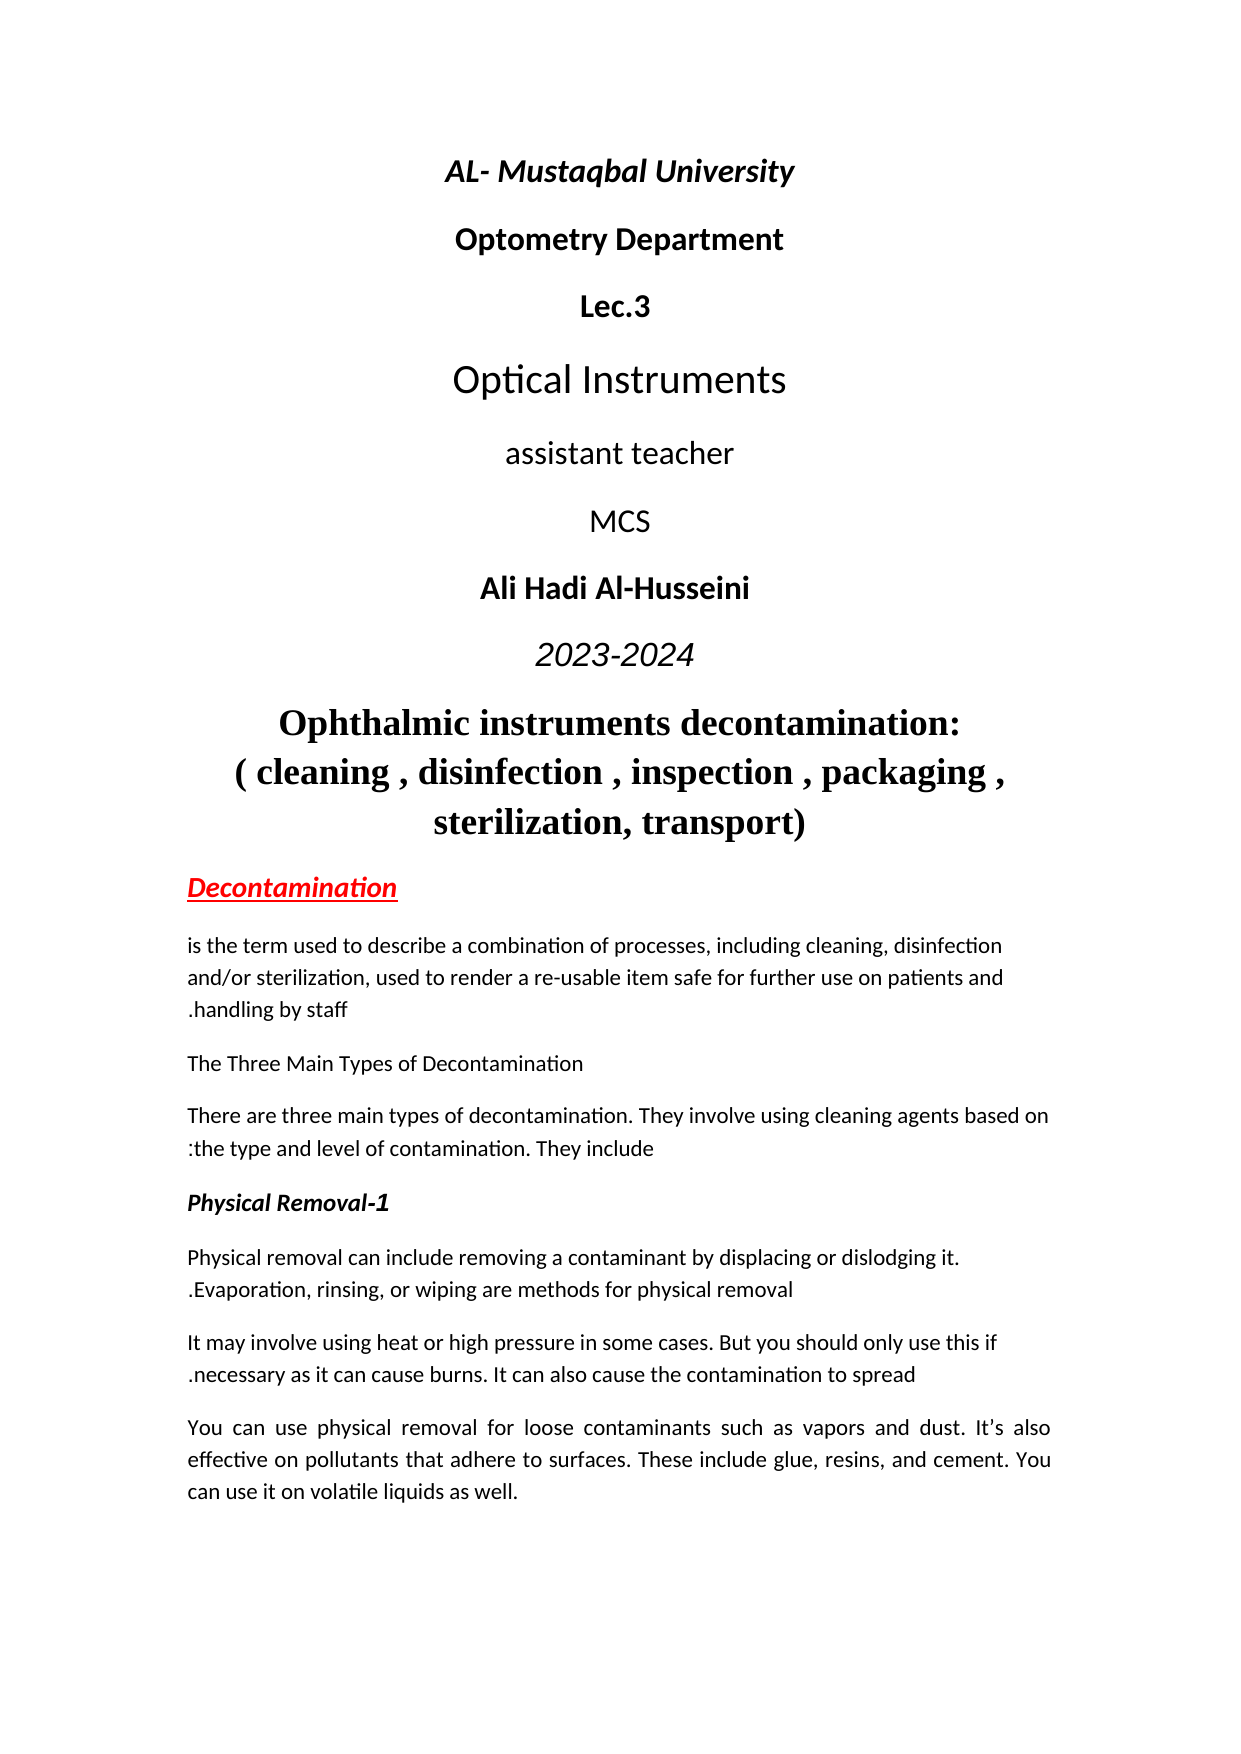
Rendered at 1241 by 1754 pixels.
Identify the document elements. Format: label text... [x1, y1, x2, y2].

text Decontamination [187, 869, 1053, 905]
text assistant teacher [187, 432, 1053, 473]
text 2023-2024 [187, 635, 1053, 673]
text MCS [187, 500, 1053, 540]
text There are three main types of decontamination. They involve using cleaning agents based on the type and level of contamination. They include: [187, 1102, 1053, 1162]
text Ali Hadi Al-Husseini [187, 567, 1053, 608]
text Ophthalmic instruments decontamination: ( cleaning , disinfection , inspection , packaging , sterilization, transport) [187, 700, 1053, 842]
text is the term used to describe a combination of processes, including cleaning, disinfection and/or sterilization, used to render a re-usable item safe for further use on patients and handling by staff. [187, 931, 1053, 1024]
text 1-Physical Removal [187, 1187, 1053, 1217]
text The Three Main Types of Decontamination [187, 1049, 1053, 1077]
text Physical removal can include removing a contaminant by displacing or dislodging it. Evaporation, rinsing, or wiping are methods for physical removal. [187, 1243, 1053, 1303]
text AL- Mustaqbal University [187, 150, 1053, 191]
text It may involve using heat or high pressure in some cases. But you should only use this if necessary as it can cause burns. It can also cause the contamination to spread. [187, 1328, 1053, 1388]
text Optical Instruments [187, 353, 1053, 404]
text Lec.3 [187, 285, 1053, 326]
text Optometry Department [187, 218, 1053, 258]
text You can use physical removal for loose contaminants such as vapors and dust. It’s also effective on pollutants that adhere to surfaces. These include glue, resins, and cement. You can use it on volatile liquids as well. [187, 1413, 1053, 1506]
